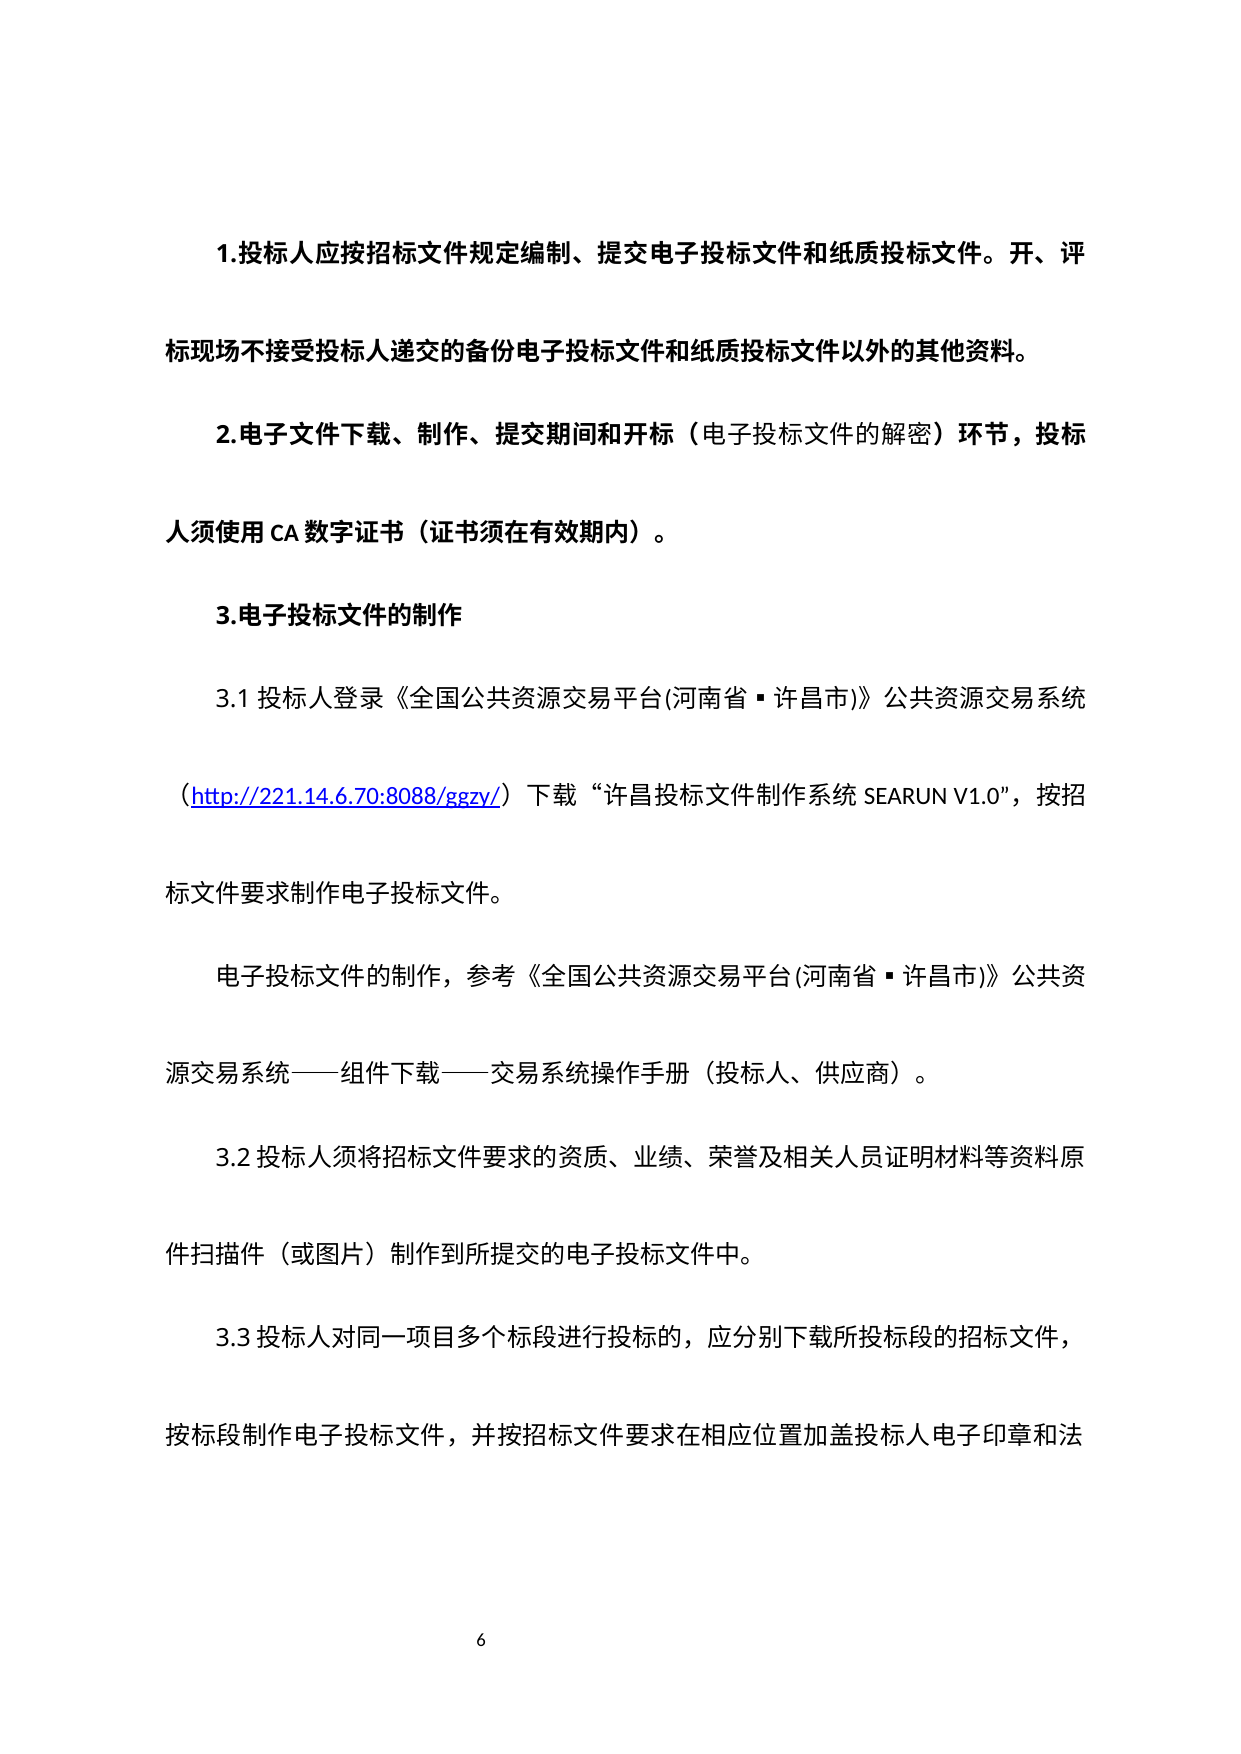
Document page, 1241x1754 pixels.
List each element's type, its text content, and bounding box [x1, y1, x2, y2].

text 3.电子投标文件的制作 [165, 581, 1087, 646]
text 1.投标人应按招标文件规定编制、提交电子投标文件和纸质投标文件。开、评标现场不接受投标人递交的备份电子投标文件和纸质投标文件以外的其他资料。 [165, 219, 1087, 382]
text 电子投标文件的制作，参考《全国公共资源交易平台(河南省▪许昌市)》公共资源交易系统——组件下载——交易系统操作手册（投标人、供应商）。 [165, 942, 1087, 1104]
text 3.2 投标人须将招标文件要求的资质、业绩、荣誉及相关人员证明材料等资料原件扫描件（或图片）制作到所提交的电子投标文件中。 [165, 1123, 1087, 1285]
text 3.1 投标人登录《全国公共资源交易平台(河南省▪许昌市)》公共资源交易系统（http://221.14.6.70:8088/ggzy/）下载“许昌投标文件制作系统SEARUN V1.0”，按招标文件要求制作电子投标文件。 [165, 664, 1087, 924]
text 2.电子文件下载、制作、提交期间和开标（电子投标文件的解密）环节，投标人须使用CA数字证书（证书须在有效期内）。 [165, 400, 1087, 563]
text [165, 1303, 1087, 1466]
